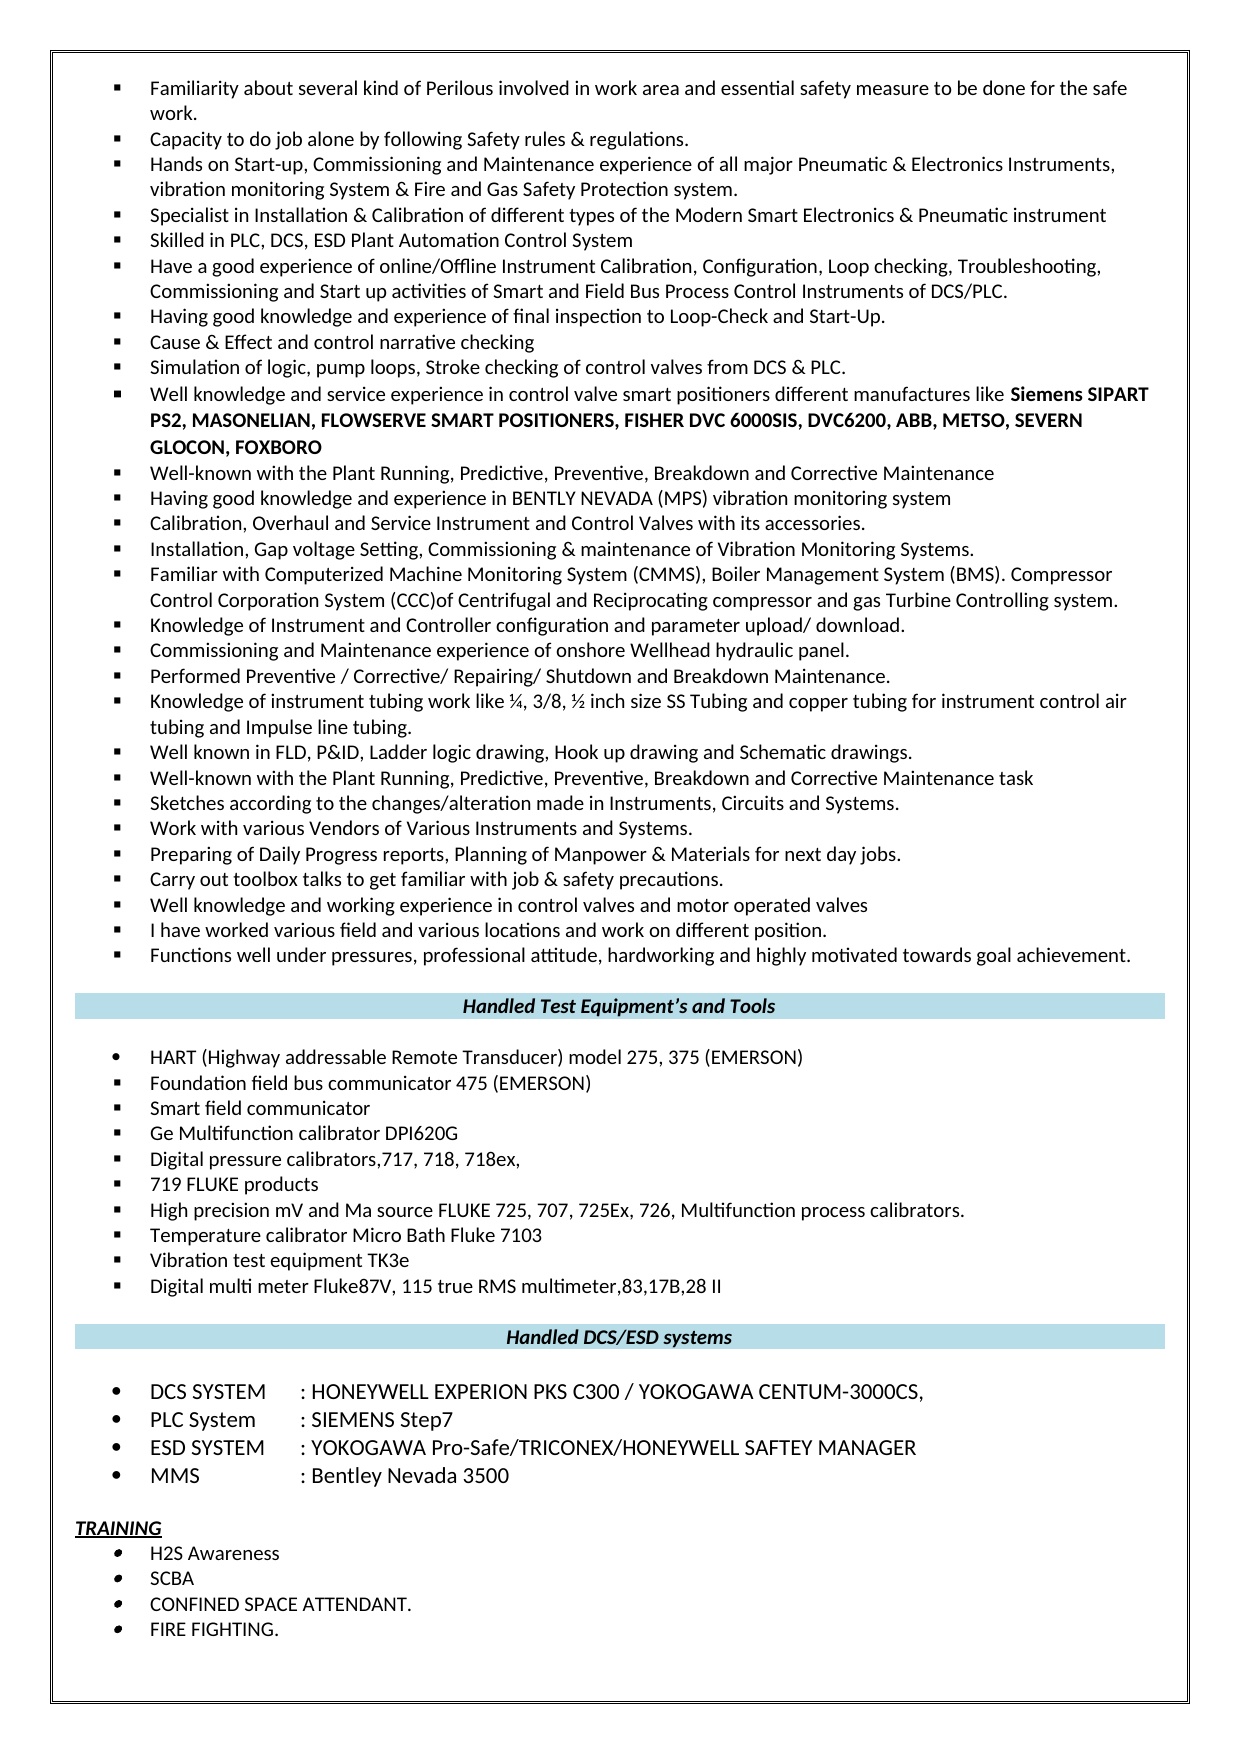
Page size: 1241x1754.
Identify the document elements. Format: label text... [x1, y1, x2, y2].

list Installation, Gap voltage Setting, Commissioning & maintenance of Vibration Monitoring Systems. [112, 536, 1165, 561]
list High precision mV and Ma source FLUKE 725, 707, 725Ex, 726, Multifunction process calibrators. [112, 1197, 1165, 1222]
list Commissioning and Maintenance experience of onshore Wellhead hydraulic panel. [112, 638, 1165, 663]
list Capacity to do job alone by following Safety rules & regulations. [112, 126, 1165, 151]
text Handled DCS/ESD systems [75, 1324, 1165, 1349]
list Well known in FLD, P&ID, Ladder logic drawing, Hook up drawing and Schematic drawings. [112, 739, 1165, 765]
list Having good knowledge and experience in BENTLY NEVADA (MPS) vibration monitoring system [112, 485, 1165, 511]
list Ge Multifunction calibrator DPI620G [112, 1121, 1165, 1146]
list 719 FLUKE products [112, 1171, 1165, 1197]
list Functions well under pressures, professional attitude, hardworking and highly motivated towards goal achievement. [112, 943, 1165, 968]
list Well-known with the Plant Running, Predictive, Preventive, Breakdown and Corrective Maintenance [112, 460, 1165, 485]
list Having good knowledge and experience of final inspection to Loop-Check and Start-Up. [112, 304, 1165, 329]
list PLC System : SIEMENS Step7 [112, 1405, 1165, 1433]
list Simulation of logic, pump loops, Stroke checking of control valves from DCS & PLC. [112, 354, 1165, 380]
list Skilled in PLC, DCS, ESD Plant Automation Control System [112, 227, 1165, 253]
list Foundation field bus communicator 475 (EMERSON) [112, 1070, 1165, 1095]
list Carry out toolbox talks to get familiar with job & safety precautions. [112, 866, 1165, 892]
list Well knowledge and service experience in control valve smart positioners different manufactures like Siemens SIPART PS2, MASONELIAN, FLOWSERVE SMART POSITIONERS, FISHER DVC 6000SIS, DVC6200, ABB, METSO, SEVERN GLOCON, FOXBORO [112, 380, 1165, 460]
list SCBA [112, 1566, 1165, 1591]
list Smart field communicator [112, 1095, 1165, 1121]
list Have a good experience of online/Offline Instrument Calibration, Configuration, Loop checking, Troubleshooting, Commissioning and Start up activities of Smart and Field Bus Process Control Instruments of DCS/PLC. [112, 253, 1165, 304]
list Temperature calibrator Micro Bath Fluke 7103 [112, 1222, 1165, 1248]
list ESD SYSTEM : YOKOGAWA Pro-Safe/TRICONEX/HONEYWELL SAFTEY MANAGER [112, 1433, 1165, 1461]
list Familiar with Computerized Machine Monitoring System (CMMS), Boiler Management System (BMS). Compressor Control Corporation System (CCC)of Centrifugal and Reciprocating compressor and gas Turbine Controlling system. [112, 561, 1165, 612]
list Knowledge of instrument tubing work like ¼, 3/8, ½ inch size SS Tubing and copper tubing for instrument control air tubing and Impulse line tubing. [112, 688, 1165, 739]
list Well-known with the Plant Running, Predictive, Preventive, Breakdown and Corrective Maintenance task [112, 765, 1165, 790]
list I have worked various field and various locations and work on different position. [112, 917, 1165, 943]
list Work with various Vendors of Various Instruments and Systems. [112, 816, 1165, 841]
list FIRE FIGHTING. [112, 1616, 1165, 1642]
list Calibration, Overhaul and Service Instrument and Control Valves with its accessories. [112, 511, 1165, 536]
list Performed Preventive / Corrective/ Repairing/ Shutdown and Breakdown Maintenance. [112, 663, 1165, 688]
list Sketches according to the changes/alteration made in Instruments, Circuits and Systems. [112, 790, 1165, 816]
list DCS SYSTEM : HONEYWELL EXPERION PKS C300 / YOKOGAWA CENTUM-3000CS, [112, 1377, 1165, 1405]
list Vibration test equipment TK3e [112, 1248, 1165, 1273]
text Handled Test Equipment’s and Tools [75, 993, 1165, 1019]
list H2S Awareness [112, 1540, 1165, 1566]
list Familiarity about several kind of Perilous involved in work area and essential safety measure to be done for the safe work. [112, 75, 1165, 126]
list Cause & Effect and control narrative checking [112, 329, 1165, 354]
list Digital pressure calibrators,717, 718, 718ex, [112, 1146, 1165, 1171]
list MMS : Bentley Nevada 3500 [112, 1461, 1165, 1489]
list Knowledge of Instrument and Controller configuration and parameter upload/ download. [112, 612, 1165, 638]
list Well knowledge and working experience in control valves and motor operated valves [112, 892, 1165, 917]
list HART (Highway addressable Remote Transducer) model 275, 375 (EMERSON) [112, 1044, 1165, 1070]
list Digital multi meter Fluke87V, 115 true RMS multimeter,83,17B,28 II [112, 1273, 1165, 1298]
list CONFINED SPACE ATTENDANT. [112, 1591, 1165, 1616]
list Preparing of Daily Progress reports, Planning of Manpower & Materials for next day jobs. [112, 841, 1165, 866]
list Specialist in Installation & Calibration of different types of the Modern Smart Electronics & Pneumatic instrument [112, 202, 1165, 227]
text TRAINING [75, 1515, 1165, 1540]
list Hands on Start-up, Commissioning and Maintenance experience of all major Pneumatic & Electronics Instruments, vibration monitoring System & Fire and Gas Safety Protection system. [112, 151, 1165, 202]
